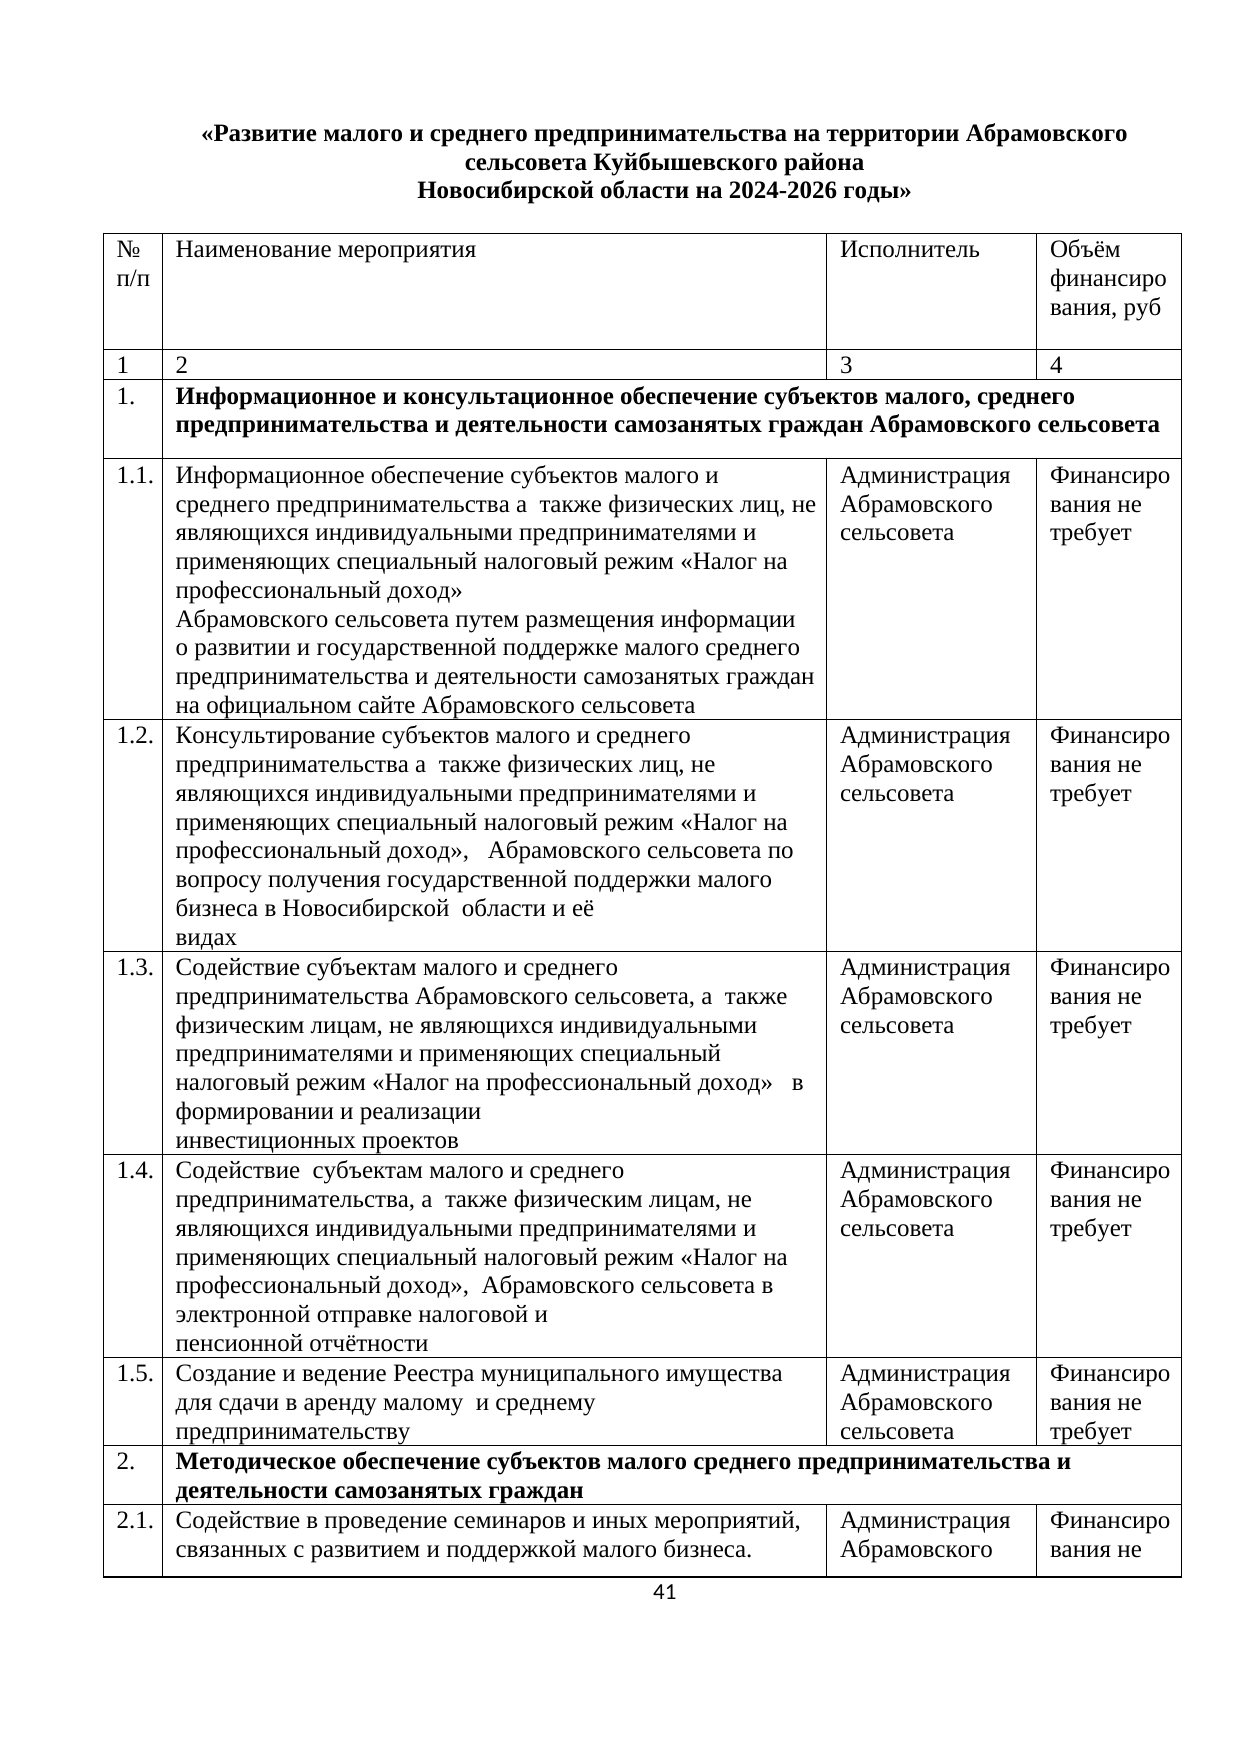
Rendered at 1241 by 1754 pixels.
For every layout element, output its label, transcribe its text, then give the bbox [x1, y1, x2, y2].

table_cell Содействие субъектам малого и среднего предпринимательства Абрамовского сельсовета, а также физическим лицам, не являющихся индивидуальными предпринимателями и применяющих специальный налоговый режим «Налог на профессиональный доход» в формировании и реализации инвестиционных проектов [163, 952, 826, 1153]
table_cell Администрация Абрамовского сельсовета [827, 1155, 1036, 1357]
table_cell 3 [827, 350, 1036, 379]
table_cell Финансирования не требует [1037, 720, 1181, 951]
table_cell 1.4. [104, 1155, 162, 1357]
table_cell 1 [104, 350, 162, 379]
text Новосибирской области на 2024-2026 годы» [177, 176, 1152, 204]
table_cell Информационное и консультационное обеспечение субъектов малого, среднего предпринимательства и деятельности самозанятых граждан Абрамовского сельсовета [163, 380, 1181, 458]
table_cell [163, 1505, 826, 1576]
table_cell 2 [163, 350, 826, 379]
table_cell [1037, 1505, 1181, 1576]
table_cell 1.3. [104, 952, 162, 1153]
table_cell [827, 1505, 1036, 1576]
table_cell Содействие субъектам малого и среднего предпринимательства, а также физическим лицам, не являющихся индивидуальными предпринимателями и применяющих специальный налоговый режим «Налог на профессиональный доход», Абрамовского сельсовета в электронной отправке налоговой и пенсионной отчётности [163, 1155, 826, 1357]
table_cell Консультирование субъектов малого и среднего предпринимательства а также физических лиц, не являющихся индивидуальными предпринимателями и применяющих специальный налоговый режим «Налог на профессиональный доход», Абрамовского сельсовета по вопросу получения государственной поддержки малого бизнеса в Новосибирской области и её видах [163, 720, 826, 951]
table_cell 1.5. [104, 1358, 162, 1444]
table_cell 2. [104, 1446, 162, 1504]
table_header Исполнитель [827, 234, 1036, 348]
table_cell Администрация Абрамовского сельсовета [827, 952, 1036, 1153]
text «Развитие малого и среднего предпринимательства на территории Абрамовского сельсовета Куйбышевского района [177, 118, 1152, 176]
table_cell Администрация Абрамовского сельсовета [827, 459, 1036, 719]
table_cell Финансирования не требует [1037, 459, 1181, 719]
table_cell Финансирования не требует [1037, 1155, 1181, 1357]
table_cell 2.1. [104, 1505, 162, 1576]
table_cell Методическое обеспечение субъектов малого среднего предпринимательства и деятельности самозанятых граждан [163, 1446, 1181, 1504]
table_cell 1.2. [104, 720, 162, 951]
table_cell 1.1. [104, 459, 162, 719]
table_cell 1. [104, 380, 162, 458]
table_cell Финансирования не требует [1037, 952, 1181, 1153]
table_cell Администрация Абрамовского сельсовета [827, 1358, 1036, 1444]
table_cell Администрация Абрамовского сельсовета [827, 720, 1036, 951]
table_cell Финансирования не требует [1037, 1358, 1181, 1444]
table_cell 4 [1037, 350, 1181, 379]
table_cell Создание и ведение Реестра муниципального имущества для сдачи в аренду малому и среднему предпринимательству [163, 1358, 826, 1444]
table_header № п/п [104, 234, 162, 348]
table_header Наименование мероприятия [163, 234, 826, 348]
table_cell Информационное обеспечение субъектов малого и среднего предпринимательства а также физических лиц, не являющихся индивидуальными предпринимателями и применяющих специальный налоговый режим «Налог на профессиональный доход» Абрамовского сельсовета путем размещения информации о развитии и государственной поддержке малого среднего предпринимательства и деятельности самозанятых граждан на официальном сайте Абрамовского сельсовета [163, 459, 826, 719]
table_header Объём финансирования, руб [1037, 234, 1181, 348]
